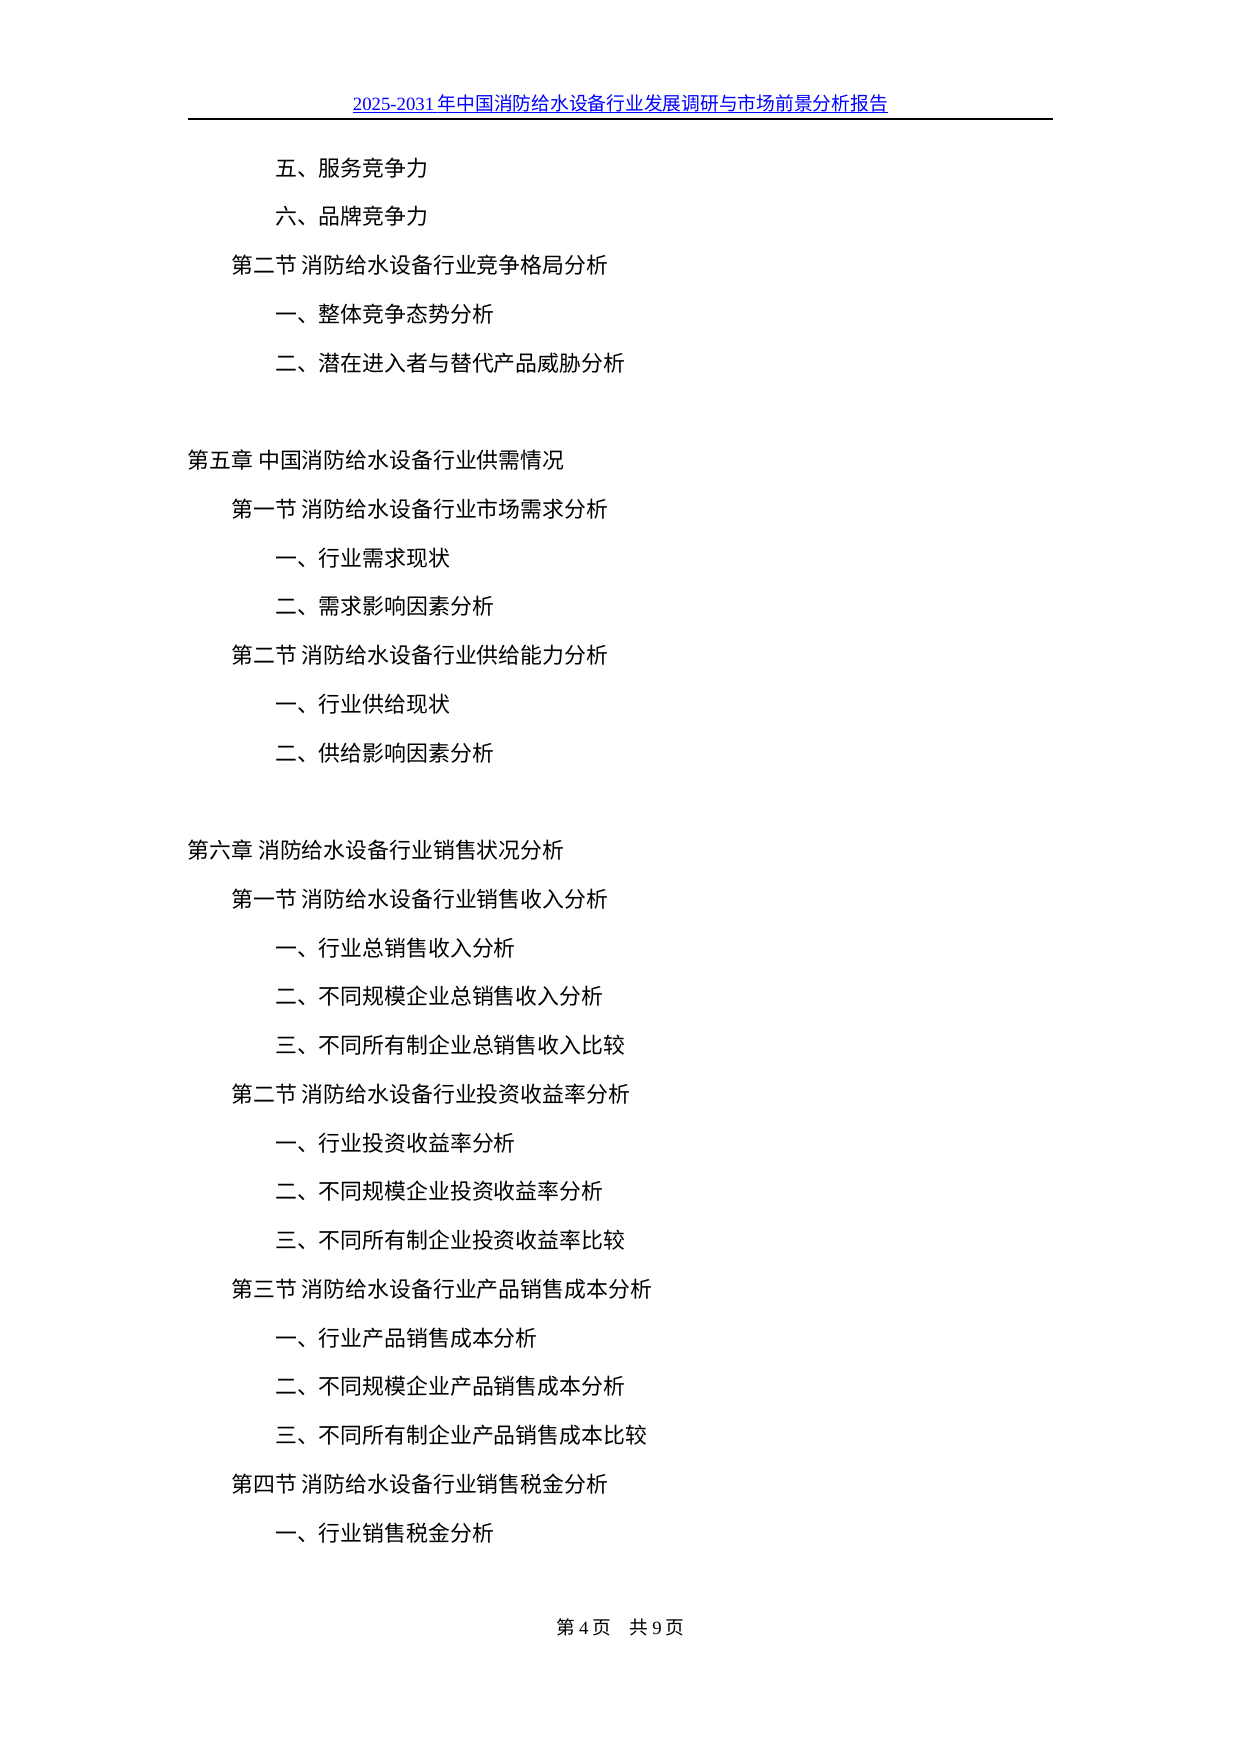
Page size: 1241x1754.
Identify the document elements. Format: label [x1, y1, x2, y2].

text [187, 150, 1053, 1548]
